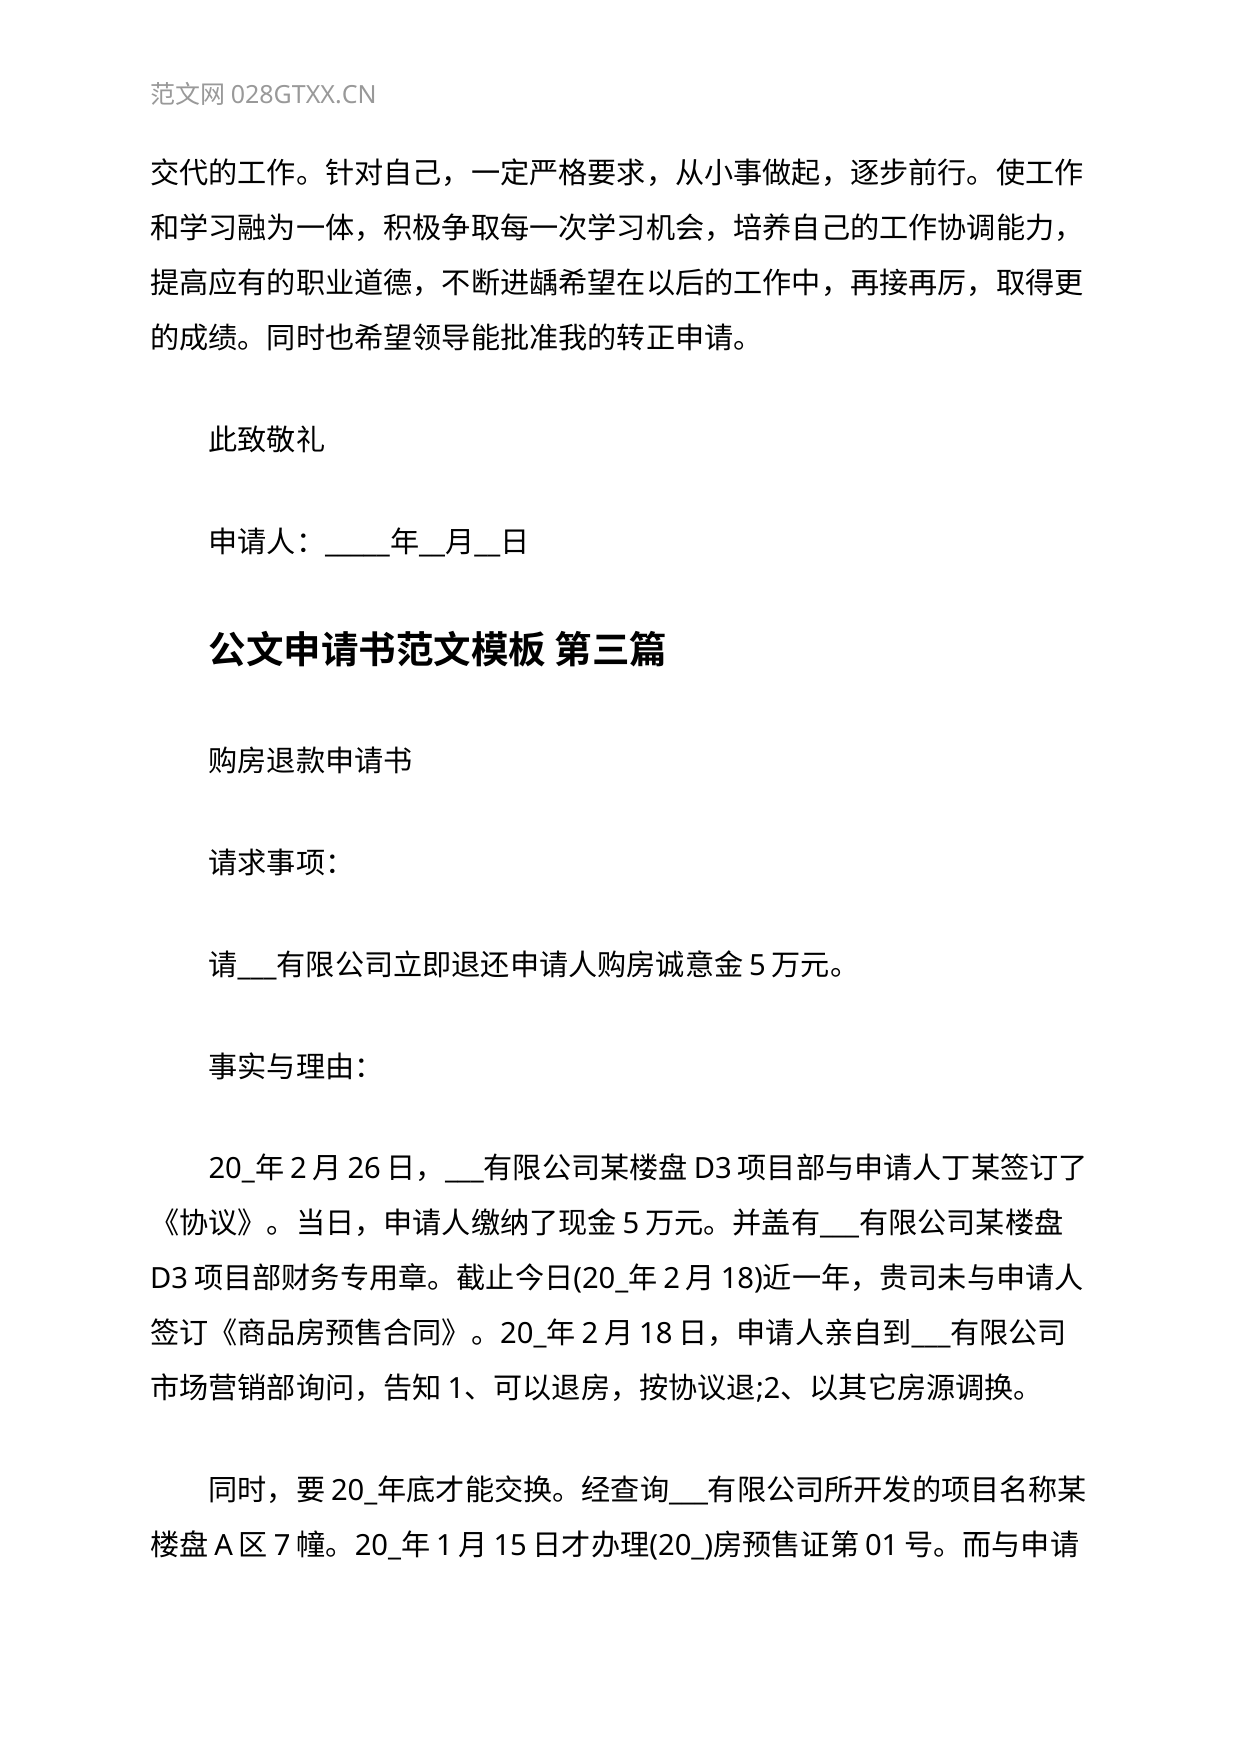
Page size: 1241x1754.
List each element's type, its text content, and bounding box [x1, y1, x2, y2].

text 事实与理由： [150, 1043, 1090, 1085]
text 请求事项： [150, 839, 1090, 882]
text 购房退款申请书 [150, 738, 1090, 780]
text 20_年2月26日，___有限公司某楼盘D3项目部与申请人丁某签订了《协议》。当日，申请人缴纳了现金5万元。并盖有___有限公司某楼盘D3项目部财务专用章。截止今日(20_年2月18)近一年，贵司未与申请人签订《商品房预售合同》。20_年2月18日，申请人亲自到___有限公司市场营销部询问，告知1、可以退房，按协议退;2、以其它房源调换。 [150, 1145, 1090, 1407]
text 此致敬礼 [150, 416, 1090, 459]
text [150, 1467, 1090, 1564]
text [150, 150, 1090, 357]
text 请___有限公司立即退还申请人购房诚意金5万元。 [150, 941, 1090, 983]
text 公文申请书范文模板 第三篇 [150, 620, 1090, 674]
text 申请人：_____年__月__日 [150, 518, 1090, 561]
